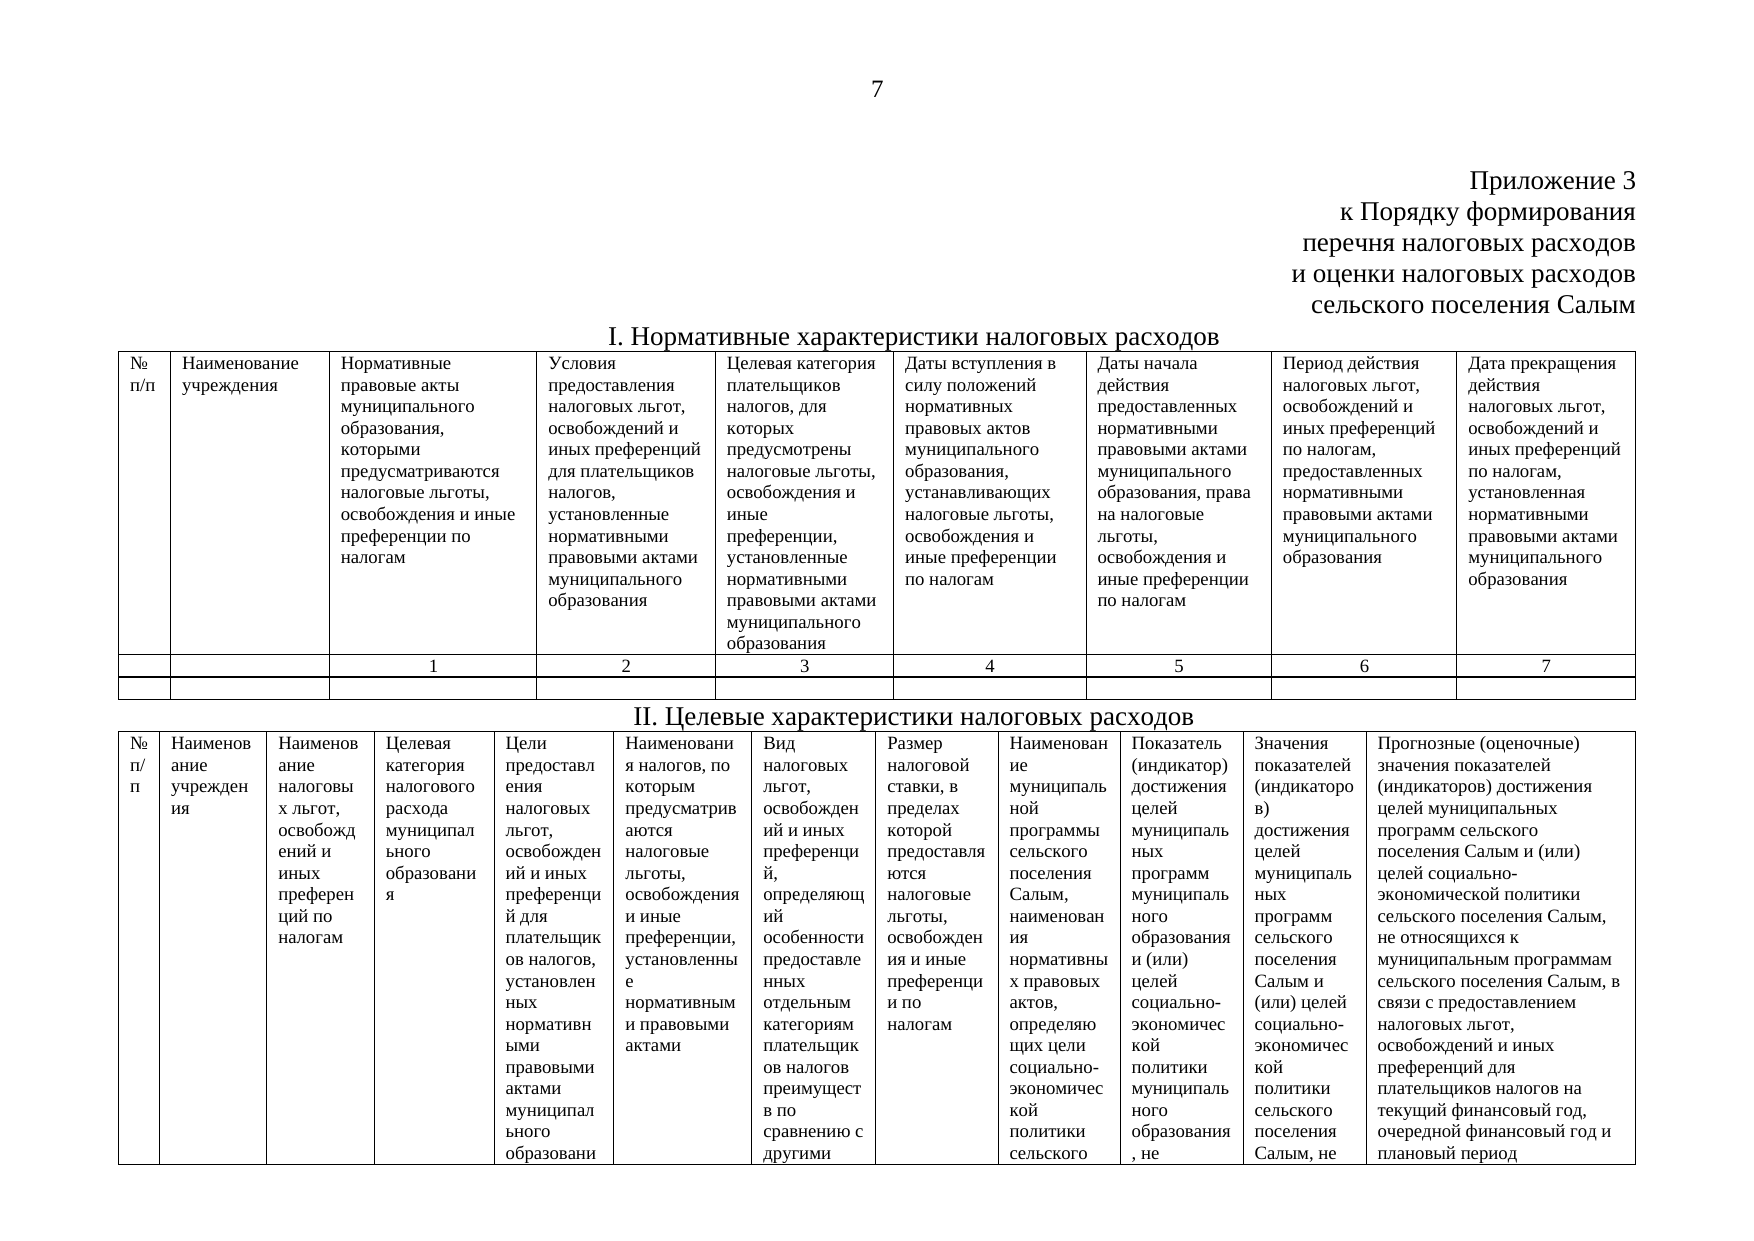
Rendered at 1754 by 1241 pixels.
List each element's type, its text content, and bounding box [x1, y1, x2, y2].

text Приложение 3 [118, 164, 1636, 195]
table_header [752, 732, 875, 1163]
text II. Целевые характеристики налоговых расходов [118, 700, 1636, 731]
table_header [1121, 732, 1243, 1163]
table_cell 4 [894, 655, 1086, 676]
table_header Наименование учреждения [171, 352, 329, 654]
table_cell [119, 655, 170, 676]
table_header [495, 732, 613, 1163]
table_cell [1457, 678, 1635, 699]
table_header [614, 732, 751, 1163]
text к Порядку формирования [118, 195, 1636, 226]
table_cell [330, 678, 536, 699]
text перечня налоговых расходов [118, 226, 1636, 257]
table_header Даты начала действия предоставленных нормативными правовыми актами муниципального образования, права на налоговые льготы, освобождения и иные преференции по налогам [1087, 352, 1271, 654]
table_cell 6 [1272, 655, 1456, 676]
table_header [1367, 732, 1635, 1163]
text сельского поселения Салым [118, 289, 1636, 320]
table_header Условия предоставления налоговых льгот, освобождений и иных преференций для плательщиков налогов, установленные нормативными правовыми актами муниципального образования [537, 352, 715, 654]
table_cell 1 [330, 655, 536, 676]
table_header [1244, 732, 1366, 1163]
table_cell 3 [716, 655, 893, 676]
table_cell [716, 678, 893, 699]
table_cell [171, 655, 329, 676]
table_cell [537, 678, 715, 699]
table_header Даты вступления в силу положений нормативных правовых актов муниципального образования, устанавливающих налоговые льготы, освобождения и иные преференции по налогам [894, 352, 1086, 654]
table_cell [894, 678, 1086, 699]
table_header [375, 732, 494, 1163]
text I. Нормативные характеристики налоговых расходов [118, 320, 1636, 351]
table_cell [1087, 678, 1271, 699]
table_header Период действия налоговых льгот, освобождений и иных преференций по налогам, предоставленных нормативными правовыми актами муниципального образования [1272, 352, 1456, 654]
table_header № п/п [119, 732, 159, 1163]
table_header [999, 732, 1120, 1163]
table_cell 7 [1457, 655, 1635, 676]
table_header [160, 732, 266, 1163]
table_header № п/п [119, 352, 170, 654]
table_header Нормативные правовые акты муниципального образования, которыми предусматриваются налоговые льготы, освобождения и иные преференции по налогам [330, 352, 536, 654]
table_cell [171, 678, 329, 699]
table_cell 5 [1087, 655, 1271, 676]
table_cell [119, 678, 170, 699]
text и оценки налоговых расходов [118, 257, 1636, 289]
table_cell [1272, 678, 1456, 699]
table_header Целевая категория плательщиков налогов, для которых предусмотрены налоговые льготы, освобождения и иные преференции, установленные нормативными правовыми актами муниципального образования [716, 352, 893, 654]
table_header Дата прекращения действия налоговых льгот, освобождений и иных преференций по налогам, установленная нормативными правовыми актами муниципального образования [1457, 352, 1635, 654]
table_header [876, 732, 998, 1163]
table_cell 2 [537, 655, 715, 676]
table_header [267, 732, 374, 1163]
